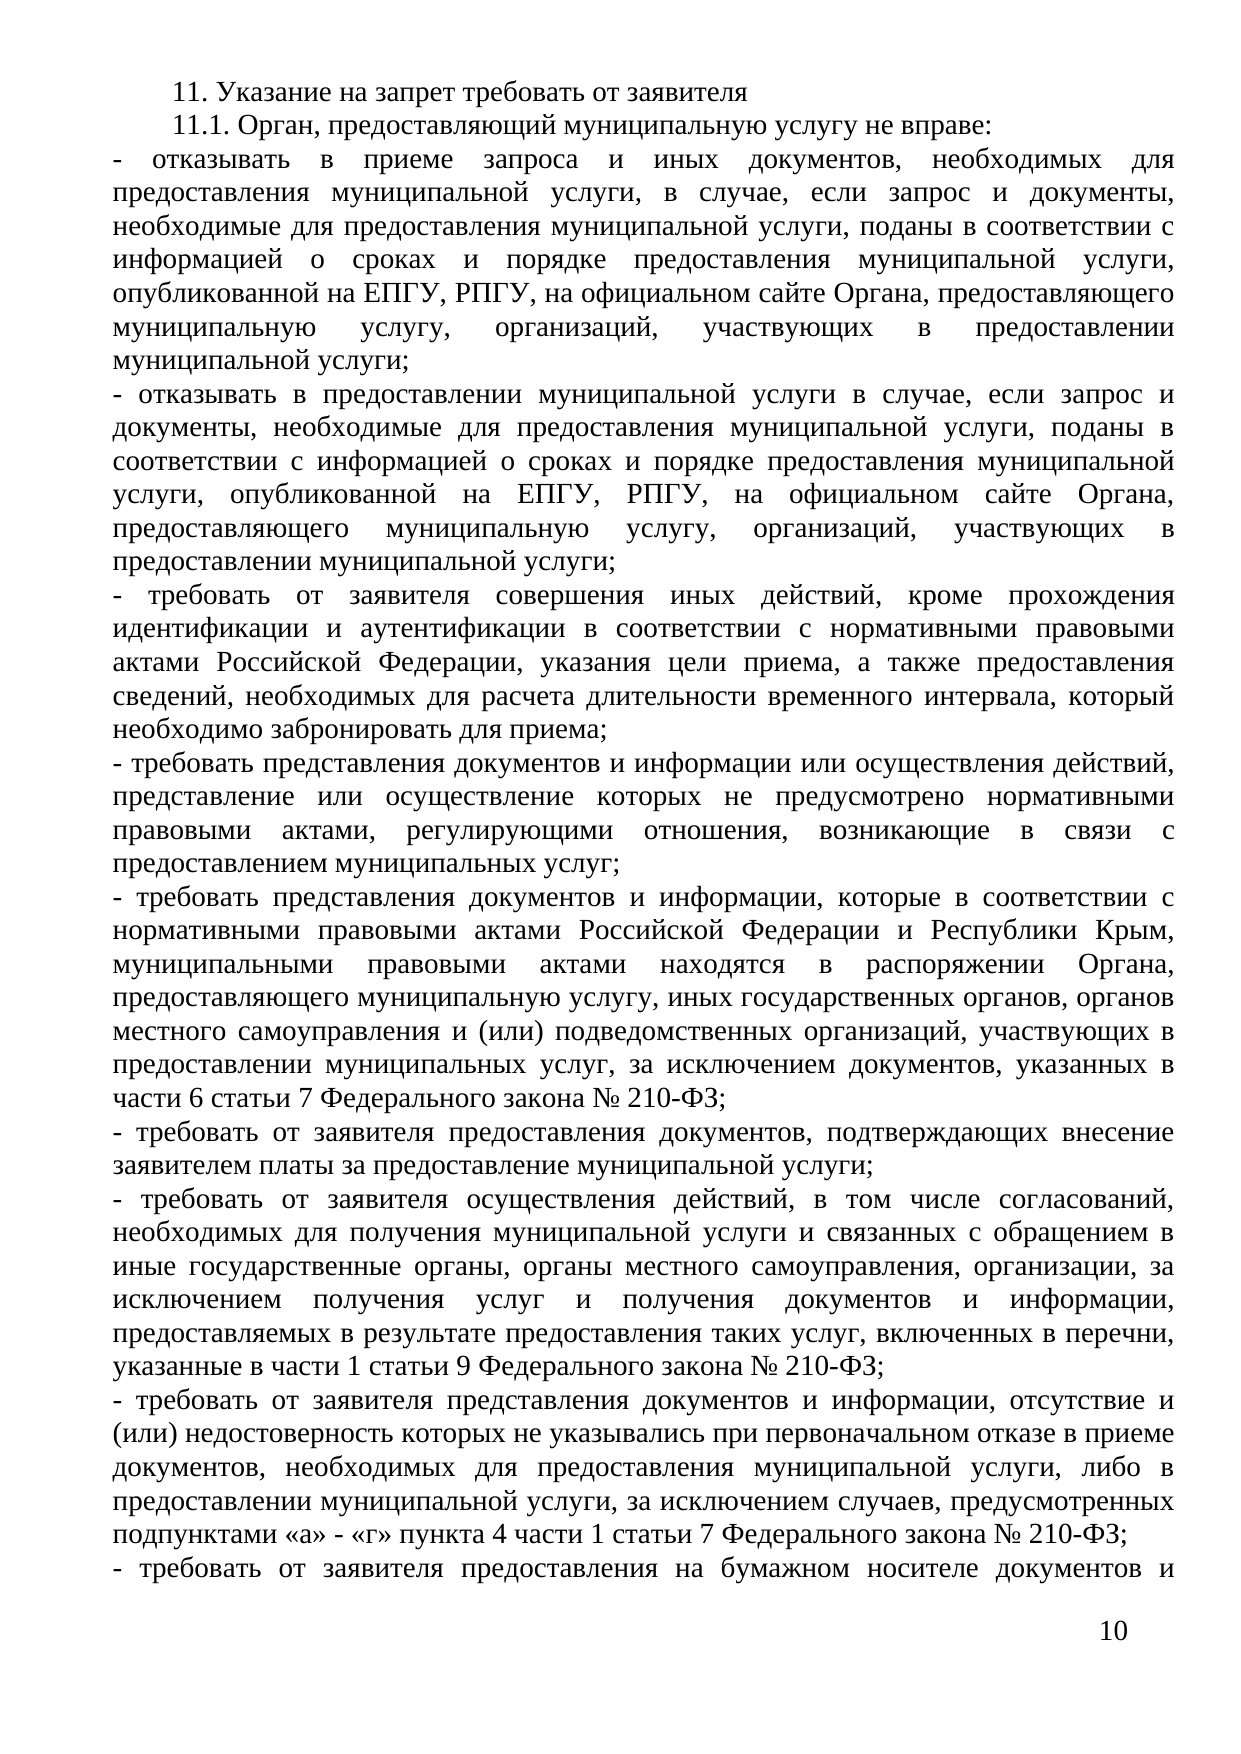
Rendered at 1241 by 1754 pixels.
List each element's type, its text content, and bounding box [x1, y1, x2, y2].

text - требовать от заявителя предоставления документов, подтверждающих внесение заявителем платы за предоставление муниципальной услуги; [112, 1114, 1176, 1181]
text - отказывать в предоставлении муниципальной услуги в случае, если запрос и документы, необходимые для предоставления муниципальной услуги, поданы в соответствии с информацией о сроках и порядке предоставления муниципальной услуги, опубликованной на ЕПГУ, РПГУ, на официальном сайте Органа, предоставляющего муниципальную услугу, организаций, участвующих в предоставлении муниципальной услуги; [112, 376, 1176, 577]
text - требовать от заявителя представления документов и информации, отсутствие и (или) недостоверность которых не указывались при первоначальном отказе в приеме документов, необходимых для предоставления муниципальной услуги, либо в предоставлении муниципальной услуги, за исключением случаев, предусмотренных подпунктами «а» - «г» пункта 4 части 1 статьи 7 Федерального закона № 210-ФЗ; [112, 1382, 1176, 1550]
text 11. Указание на запрет требовать от заявителя [112, 74, 1176, 107]
text - требовать представления документов и информации, которые в соответствии с нормативными правовыми актами Российской Федерации и Республики Крым, муниципальными правовыми актами находятся в распоряжении Органа, предоставляющего муниципальную услугу, иных государственных органов, органов местного самоуправления и (или) подведомственных организаций, участвующих в предоставлении муниципальных услуг, за исключением документов, указанных в части 6 статьи 7 Федерального закона № 210-ФЗ; [112, 879, 1176, 1114]
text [112, 1550, 1176, 1583]
text - требовать от заявителя совершения иных действий, кроме прохождения идентификации и аутентификации в соответствии с нормативными правовыми актами Российской Федерации, указания цели приема, а также предоставления сведений, необходимых для расчета длительности временного интервала, который необходимо забронировать для приема; [112, 577, 1176, 745]
text - требовать от заявителя осуществления действий, в том числе согласований, необходимых для получения муниципальной услуги и связанных с обращением в иные государственные органы, органы местного самоуправления, организации, за исключением получения услуг и получения документов и информации, предоставляемых в результате предоставления таких услуг, включенных в перечни, указанные в части 1 статьи 9 Федерального закона № 210-ФЗ; [112, 1181, 1176, 1382]
text 11.1. Орган, предоставляющий муниципальную услугу не вправе: [112, 107, 1176, 141]
text - отказывать в приеме запроса и иных документов, необходимых для предоставления муниципальной услуги, в случае, если запрос и документы, необходимые для предоставления муниципальной услуги, поданы в соответствии с информацией о сроках и порядке предоставления муниципальной услуги, опубликованной на ЕПГУ, РПГУ, на официальном сайте Органа, предоставляющего муниципальную услугу, организаций, участвующих в предоставлении муниципальной услуги; [112, 141, 1176, 376]
text - требовать представления документов и информации или осуществления действий, представление или осуществление которых не предусмотрено нормативными правовыми актами, регулирующими отношения, возникающие в связи с предоставлением муниципальных услуг; [112, 745, 1176, 879]
